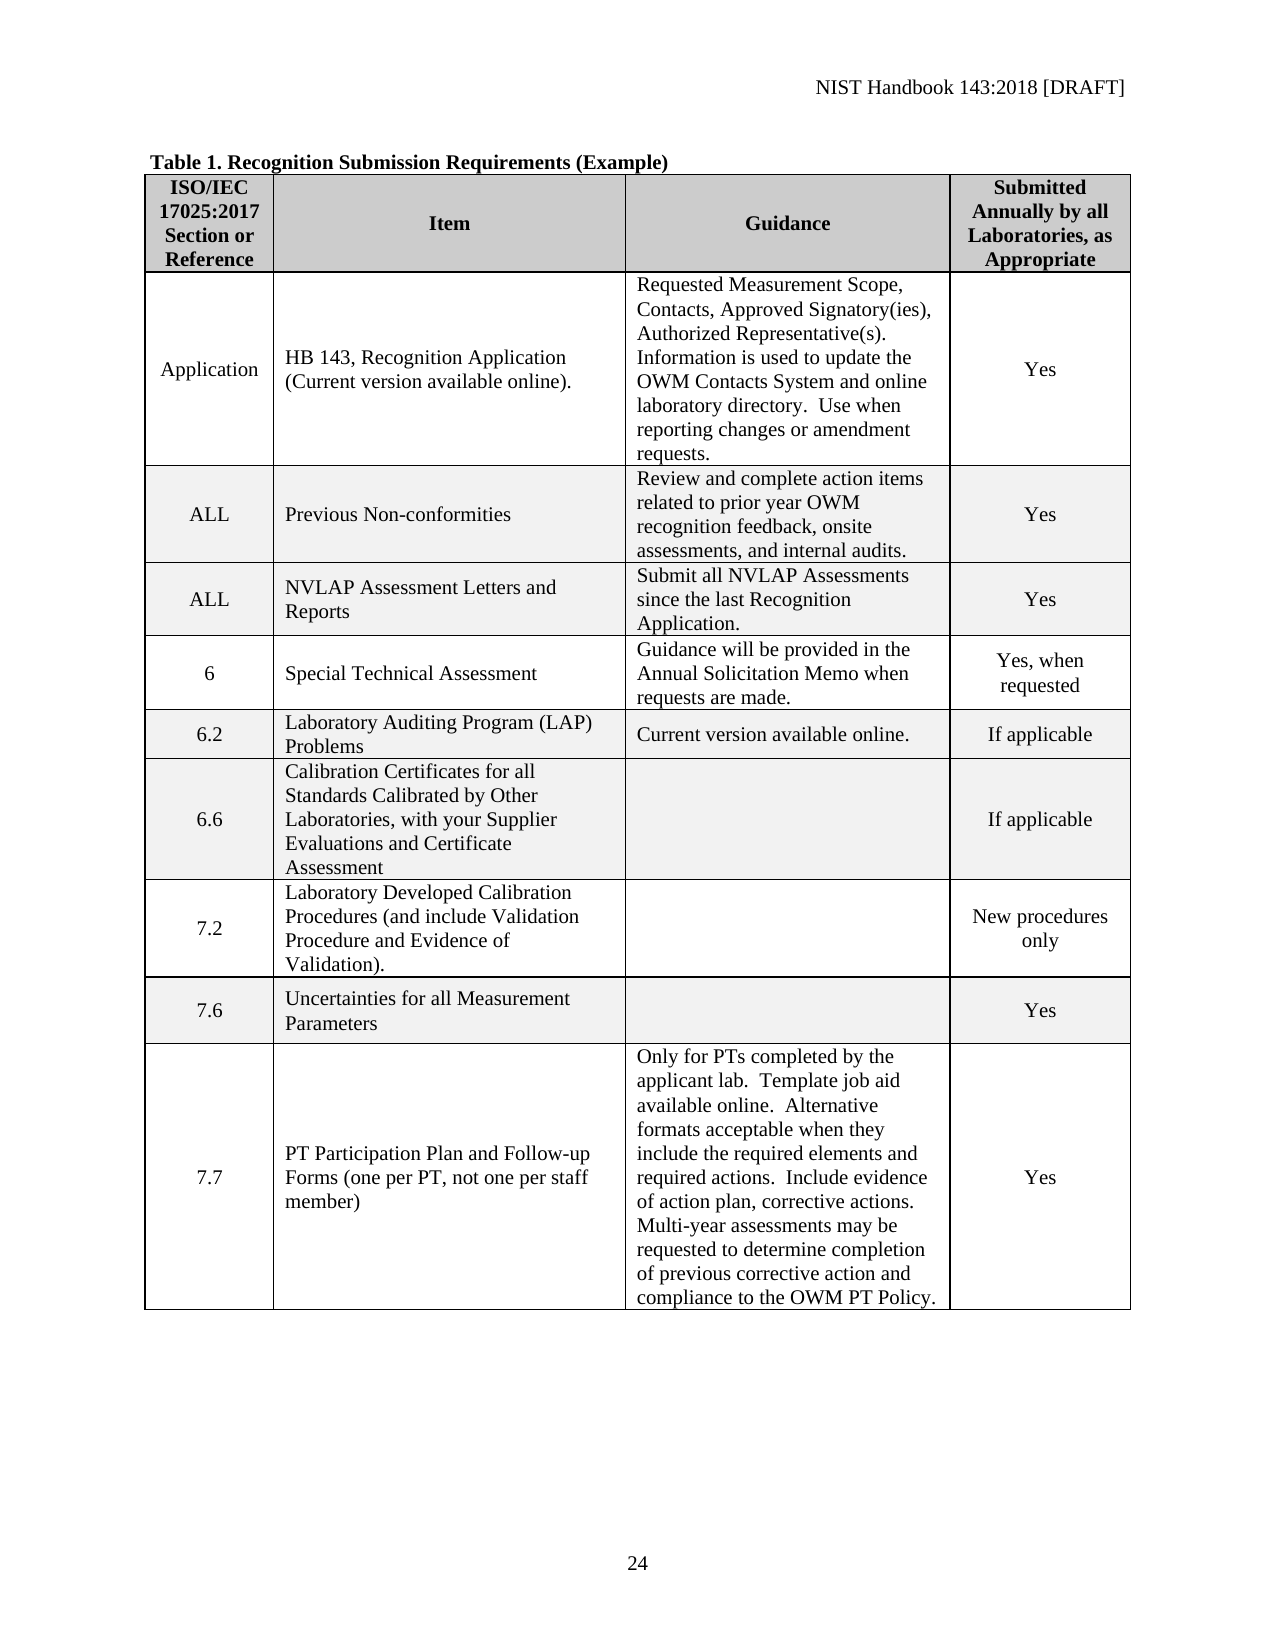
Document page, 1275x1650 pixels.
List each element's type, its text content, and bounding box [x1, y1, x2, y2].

table_cell New procedures only [951, 880, 1130, 976]
table_cell Current version available online. [626, 710, 949, 758]
table_cell [626, 880, 949, 976]
table_cell Review and complete action items related to prior year OWM recognition feedback, onsite assessments, and internal audits. [626, 466, 949, 562]
table_cell Yes [951, 563, 1130, 635]
table_cell ALL [146, 563, 273, 635]
table_cell [626, 759, 949, 879]
table_header Item [274, 175, 625, 271]
table_cell ALL [146, 466, 273, 562]
table_cell If applicable [951, 710, 1130, 758]
table_cell Requested Measurement Scope, Contacts, Approved Signatory(ies), Authorized Representative(s). Information is used to update the OWM Contacts System and online laboratory directory. Use when reporting changes or amendment requests. [626, 273, 949, 465]
table_cell Yes [951, 273, 1130, 465]
table_cell Calibration Certificates for all Standards Calibrated by Other Laboratories, with your Supplier Evaluations and Certificate Assessment [274, 759, 625, 879]
table_cell Yes [951, 978, 1130, 1043]
table_cell Submit all NVLAP Assessments since the last Recognition Application. [626, 563, 949, 635]
table_cell Only for PTs completed by the applicant lab. Template job aid available online. Alternative formats acceptable when they include the required elements and required actions. Include evidence of action plan, corrective actions. Multi-year assessments may be requested to determine completion of previous corrective action and compliance to the OWM PT Policy. [626, 1044, 949, 1309]
table_cell 7.6 [146, 978, 273, 1043]
table_header Submitted Annually by all Laboratories, as Appropriate [951, 175, 1130, 271]
table_cell [626, 978, 949, 1043]
table_cell 6.2 [146, 710, 273, 758]
table_cell Application [146, 273, 273, 465]
table_cell PT Participation Plan and Follow-up Forms (one per PT, not one per staff member) [274, 1044, 625, 1309]
table_cell Guidance will be provided in the Annual Solicitation Memo when requests are made. [626, 636, 949, 709]
table_cell 7.2 [146, 880, 273, 976]
table_cell Yes [951, 466, 1130, 562]
text Table 1. Recognition Submission Requirements (Example) [150, 150, 1125, 174]
table_cell 6 [146, 636, 273, 709]
table_cell Yes [951, 1044, 1130, 1309]
table_header Guidance [626, 175, 949, 271]
table_cell Laboratory Auditing Program (LAP) Problems [274, 710, 625, 758]
table_cell 7.7 [146, 1044, 273, 1309]
table_cell Yes, when requested [951, 636, 1130, 709]
table_cell Uncertainties for all Measurement Parameters [274, 978, 625, 1043]
table_cell Previous Non-conformities [274, 466, 625, 562]
table_cell Special Technical Assessment [274, 636, 625, 709]
table_cell 6.6 [146, 759, 273, 879]
table_cell Laboratory Developed Calibration Procedures (and include Validation Procedure and Evidence of Validation). [274, 880, 625, 976]
table_cell NVLAP Assessment Letters and Reports [274, 563, 625, 635]
table_cell If applicable [951, 759, 1130, 879]
table_cell HB 143, Recognition Application (Current version available online). [274, 273, 625, 465]
table_header ISO/IEC 17025:2017 Section or Reference [146, 175, 273, 271]
